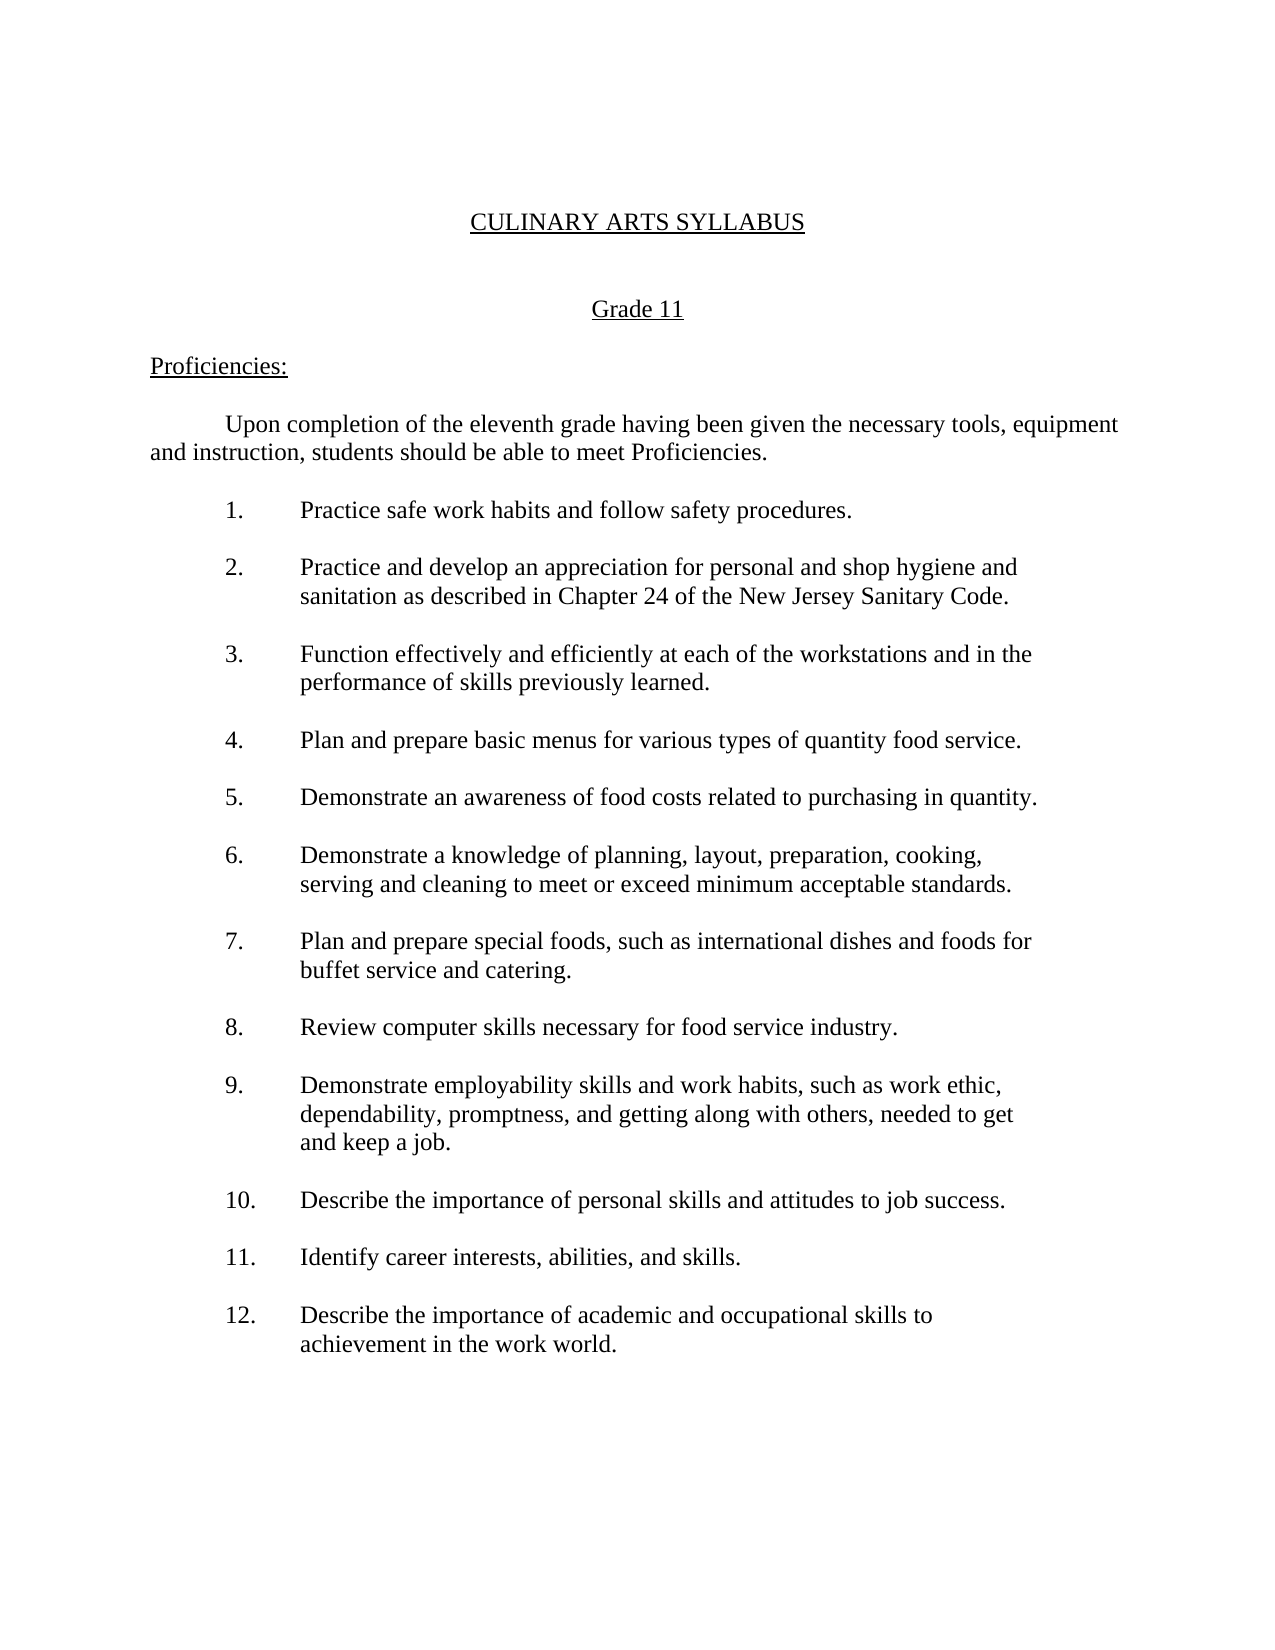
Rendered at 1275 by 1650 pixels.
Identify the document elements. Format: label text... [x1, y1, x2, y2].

text 9. Demonstrate employability skills and work habits, such as work ethic, [150, 1070, 1125, 1099]
text 8. Review computer skills necessary for food service industry. [150, 1012, 1125, 1041]
text 4. Plan and prepare basic menus for various types of quantity food service. [150, 725, 1125, 754]
text serving and cleaning to meet or exceed minimum acceptable standards. [150, 869, 1125, 897]
text CULINARY ARTS SYLLABUS [150, 207, 1125, 236]
text dependability, promptness, and getting along with others, needed to get [150, 1099, 1125, 1127]
text and keep a job. [150, 1127, 1125, 1156]
text 10. Describe the importance of personal skills and attitudes to job success. [150, 1185, 1125, 1214]
text Proficiencies: [150, 351, 1125, 380]
text achievement in the work world. [150, 1329, 1125, 1357]
text 6. Demonstrate a knowledge of planning, layout, preparation, cooking, [150, 840, 1125, 869]
text performance of skills previously learned. [150, 667, 1125, 696]
text Upon completion of the eleventh grade having been given the necessary tools, equipment and instruction, students should be able to meet Proficiencies. [150, 409, 1125, 466]
text 7. Plan and prepare special foods, such as international dishes and foods for [150, 926, 1125, 955]
text 2. Practice and develop an appreciation for personal and shop hygiene and sanitation as described in Chapter 24 of the New Jersey Sanitary Code. [150, 552, 1125, 610]
text buffet service and catering. [150, 955, 1125, 984]
text 11. Identify career interests, abilities, and skills. [150, 1242, 1125, 1271]
text 1. Practice safe work habits and follow safety procedures. [150, 495, 1125, 524]
text 12. Describe the importance of academic and occupational skills to [150, 1300, 1125, 1329]
text Grade 11 [150, 294, 1125, 322]
text 3. Function effectively and efficiently at each of the workstations and in the [150, 639, 1125, 667]
text 5. Demonstrate an awareness of food costs related to purchasing in quantity. [150, 782, 1125, 811]
